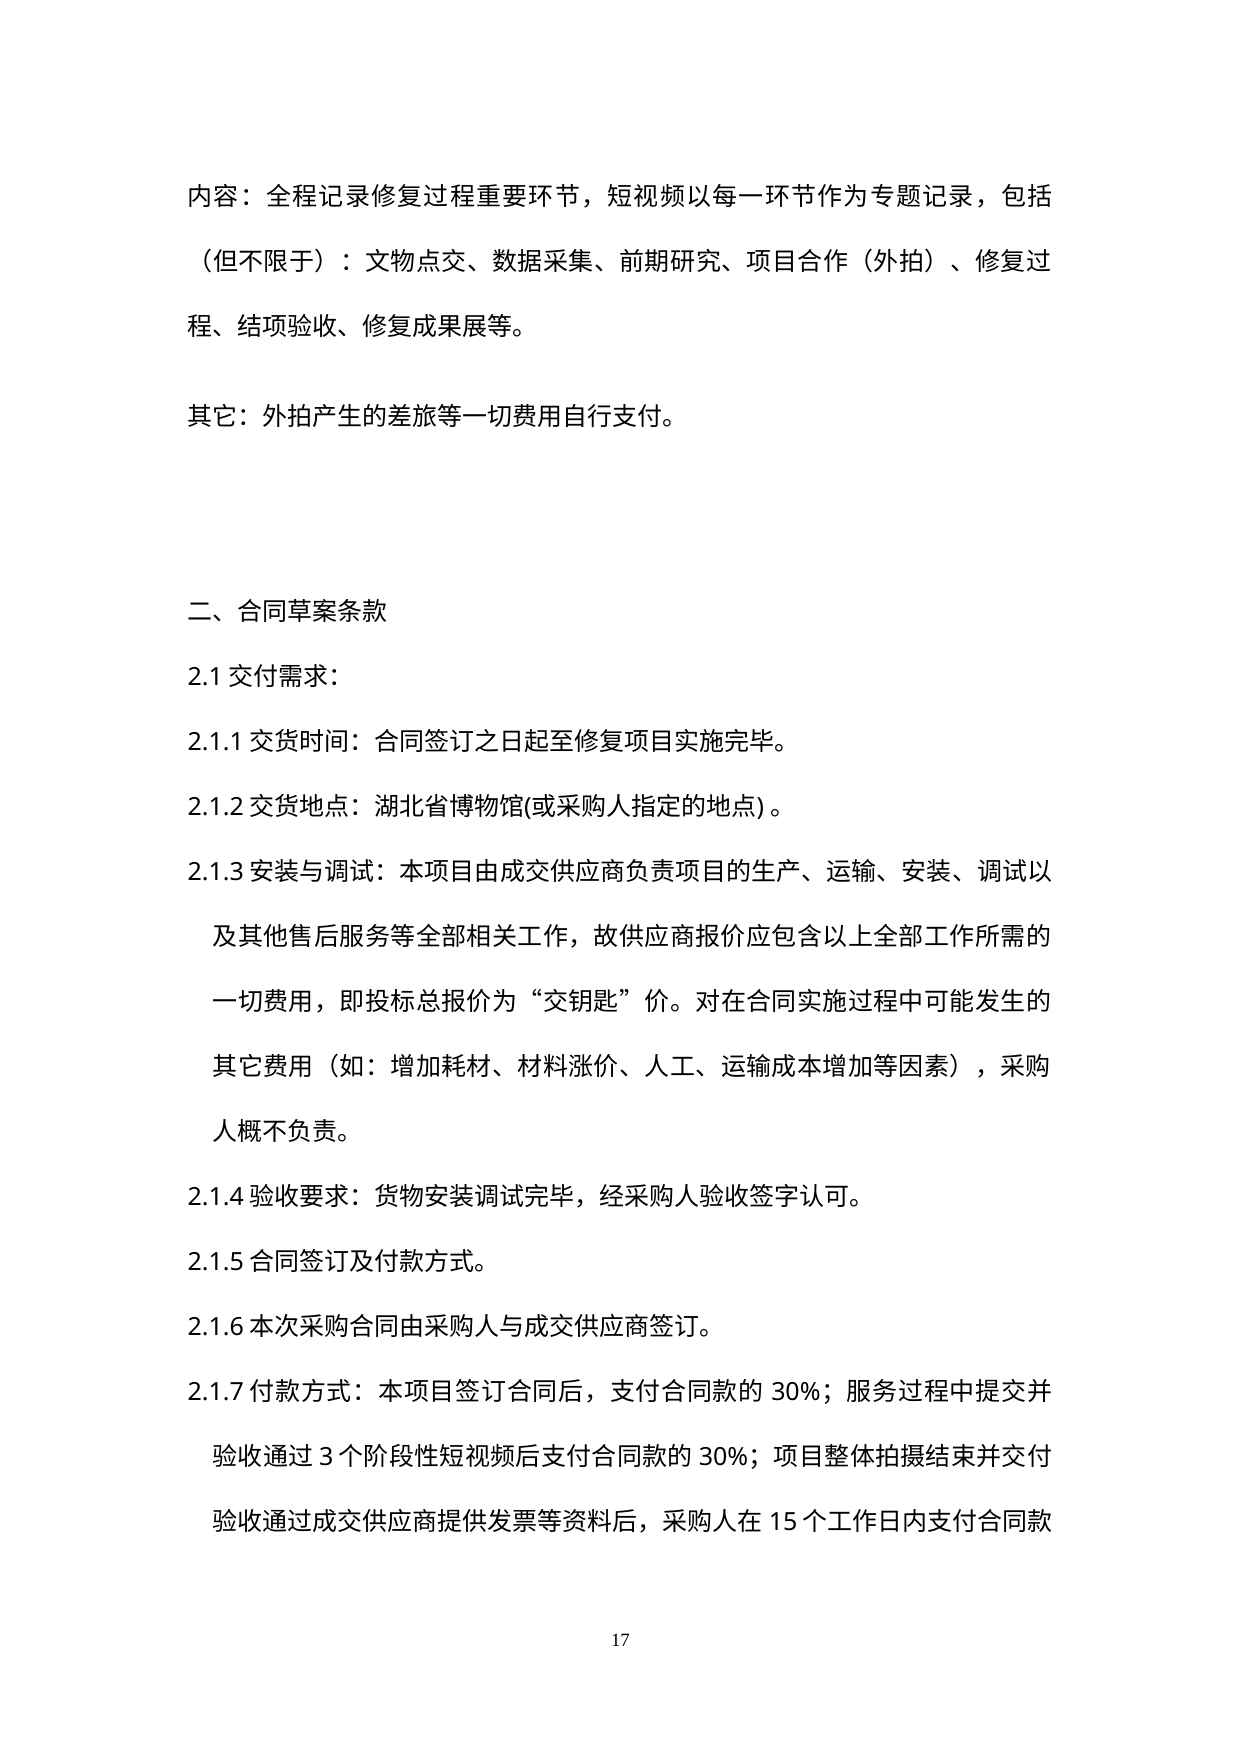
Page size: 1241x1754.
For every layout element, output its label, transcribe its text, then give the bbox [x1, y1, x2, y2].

text 2.1.3安装与调试：本项目由成交供应商负责项目的生产、运输、安装、调试以及其他售后服务等全部相关工作，故供应商报价应包含以上全部工作所需的一切费用，即投标总报价为“交钥匙”价。对在合同实施过程中可能发生的其它费用（如：增加耗材、材料涨价、人工、运输成本增加等因素），采购人概不负责。 [187, 837, 1053, 1162]
text 2.1.5合同签订及付款方式。 [187, 1227, 1053, 1292]
text 2.1交付需求： [187, 642, 1053, 707]
text 其它：外拍产生的差旅等一切费用自行支付。 [187, 382, 1053, 447]
text 2.1.1交货时间：合同签订之日起至修复项目实施完毕。 [187, 707, 1053, 772]
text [187, 1357, 1053, 1552]
text 2.1.4验收要求：货物安装调试完毕，经采购人验收签字认可。 [187, 1162, 1053, 1227]
text 内容：全程记录修复过程重要环节，短视频以每一环节作为专题记录，包括（但不限于）：文物点交、数据采集、前期研究、项目合作（外拍）、修复过程、结项验收、修复成果展等。 [187, 162, 1053, 357]
text 2.1.2交货地点：湖北省博物馆(或采购人指定的地点) 。 [187, 772, 1053, 837]
text 二、合同草案条款 [187, 577, 1053, 642]
text 2.1.6本次采购合同由采购人与成交供应商签订。 [187, 1292, 1053, 1357]
